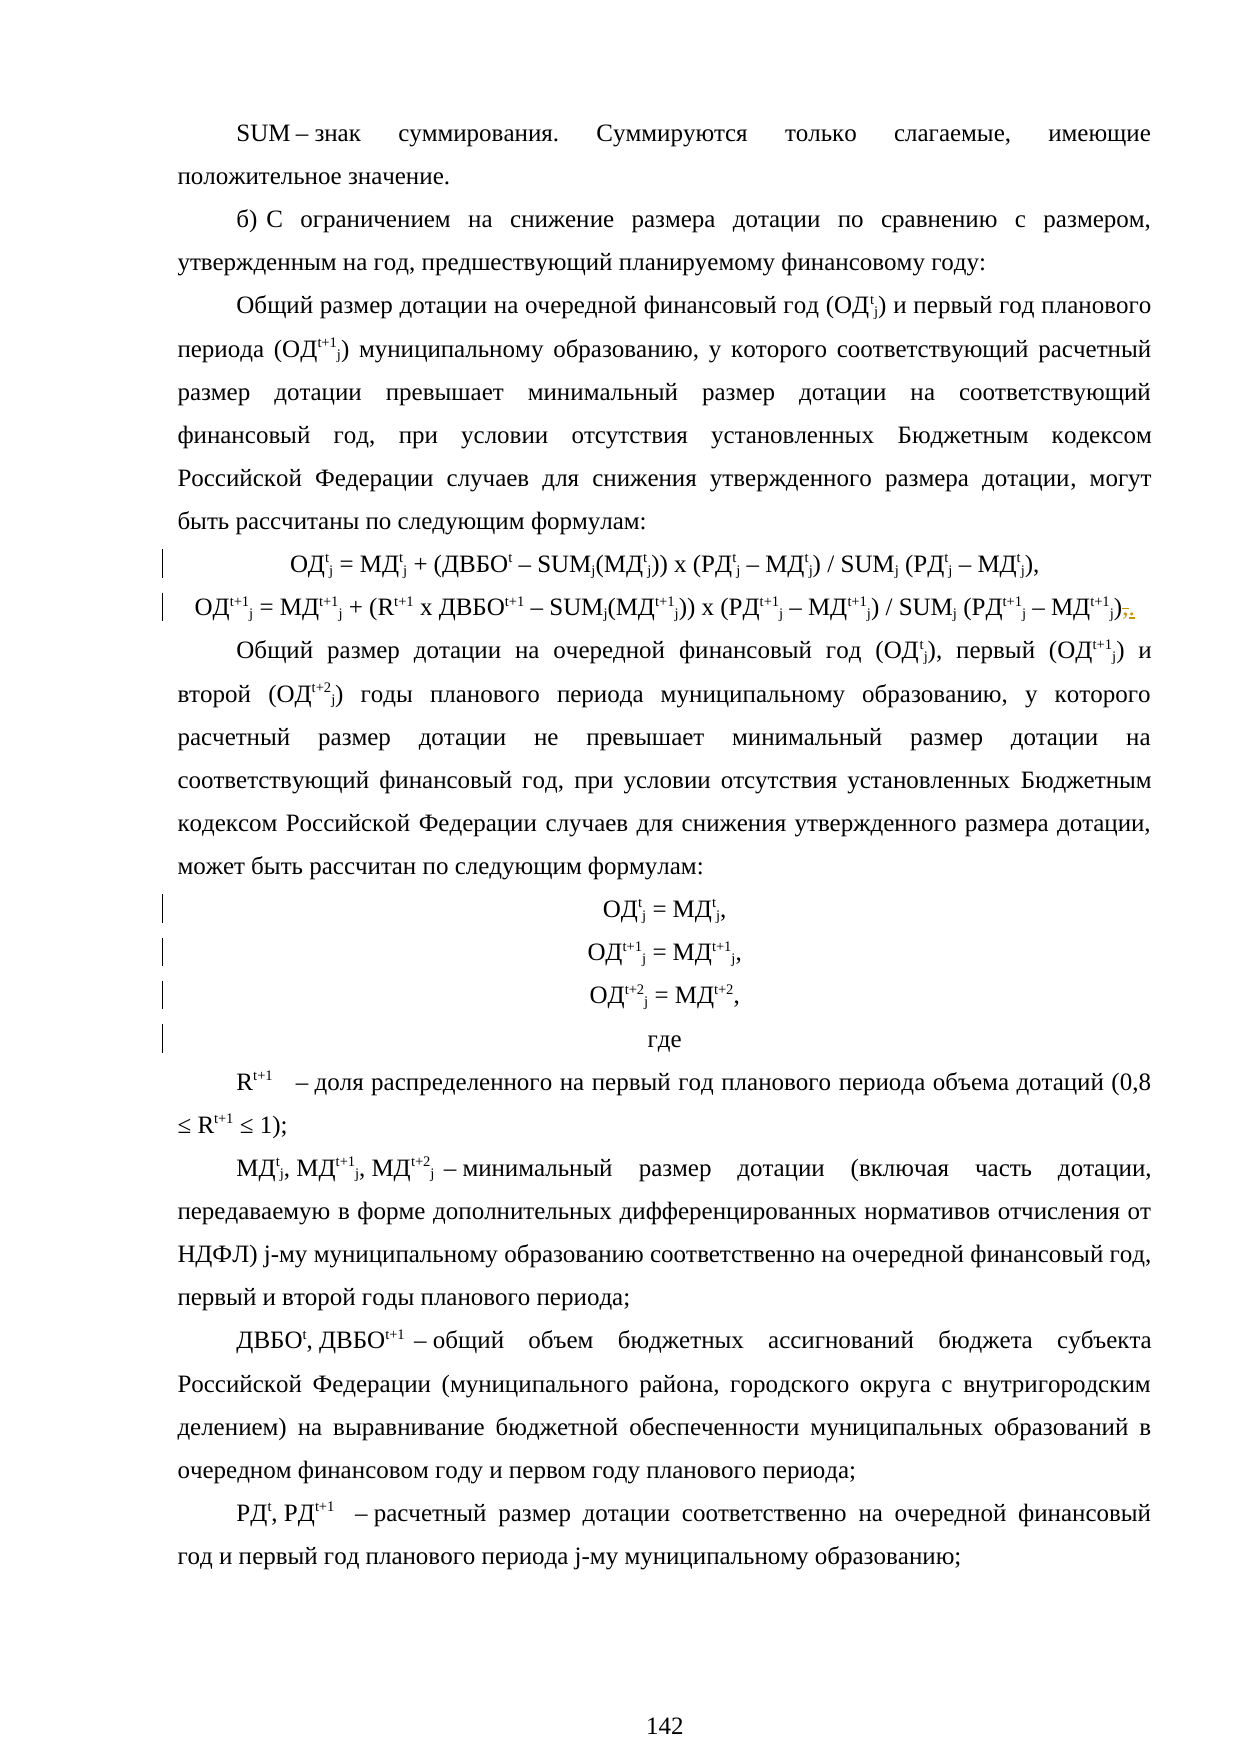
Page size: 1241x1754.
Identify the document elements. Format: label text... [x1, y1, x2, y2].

text где [177, 1024, 1152, 1052]
text ДВБОt, ДВБОt+1 – общий объем бюджетных ассигнований бюджета субъекта Российской Федерации (муниципального района, городского округа с внутригородским делением) на выравнивание бюджетной обеспеченности муниципальных образований в очередном финансовом году и первом году планового периода; [177, 1326, 1152, 1484]
text ОДt+1j = МДt+1j + (Rt+1 х ДВБОt+1 – SUMj(МДt+1j)) x (РДt+1j – МДt+1j) / SUMj (РДt+1j – МДt+1j) [177, 592, 1152, 621]
text ОДtj = МДtj + (ДВБОt – SUMj(МДtj)) x (РДtj – МДtj) / SUMj (РДtj – МДtj), [177, 549, 1152, 578]
text SUM – знак суммирования. Суммируются только слагаемые, имеющие положительное значение. [177, 118, 1152, 190]
text Общий размер дотации на очередной финансовый год (ОДtj) и первый год планового периода (ОДt+1j) муниципальному образованию, у которого соответствующий расчетный размер дотации превышает минимальный размер дотации на соответствующий финансовый год, при условии отсутствия установленных Бюджетным кодексом Российской Федерации случаев для снижения утвержденного размера дотации, могут быть рассчитаны по следующим формулам: [177, 291, 1152, 535]
text РДt, РДt+1 – расчетный размер дотации соответственно на очередной финансовый год и первый год планового периода j-му муниципальному образованию; [177, 1498, 1152, 1570]
text МДtj, МДt+1j, МДt+2j – минимальный размер дотации (включая часть дотации, передаваемую в форме дополнительных дифференцированных нормативов отчисления от НДФЛ) j-му муниципальному образованию соответственно на очередной финансовый год, первый и второй годы планового периода; [177, 1153, 1152, 1311]
text Rt+1 – доля распределенного на первый год планового периода объема дотаций (0,8 ≤ Rt+1 ≤ 1); [177, 1067, 1152, 1139]
text ОДtj = МДtj, [177, 894, 1152, 923]
text ОДt+2j = МДt+2, [177, 981, 1152, 1009]
text ОДt+1j = МДt+1j, [177, 937, 1152, 966]
list С ограничением на снижение размера дотации по сравнению с размером, утвержденным на год, предшествующий планируемому финансовому году: [177, 204, 1152, 276]
text Общий размер дотации на очередной финансовый год (ОДtj), первый (ОДt+1j) и второй (ОДt+2j) годы планового периода муниципальному образованию, у которого расчетный размер дотации не превышает минимальный размер дотации на соответствующий финансовый год, при условии отсутствия установленных Бюджетным кодексом Российской Федерации случаев для снижения утвержденного размера дотации, может быть рассчитан по следующим формулам: [177, 636, 1152, 880]
